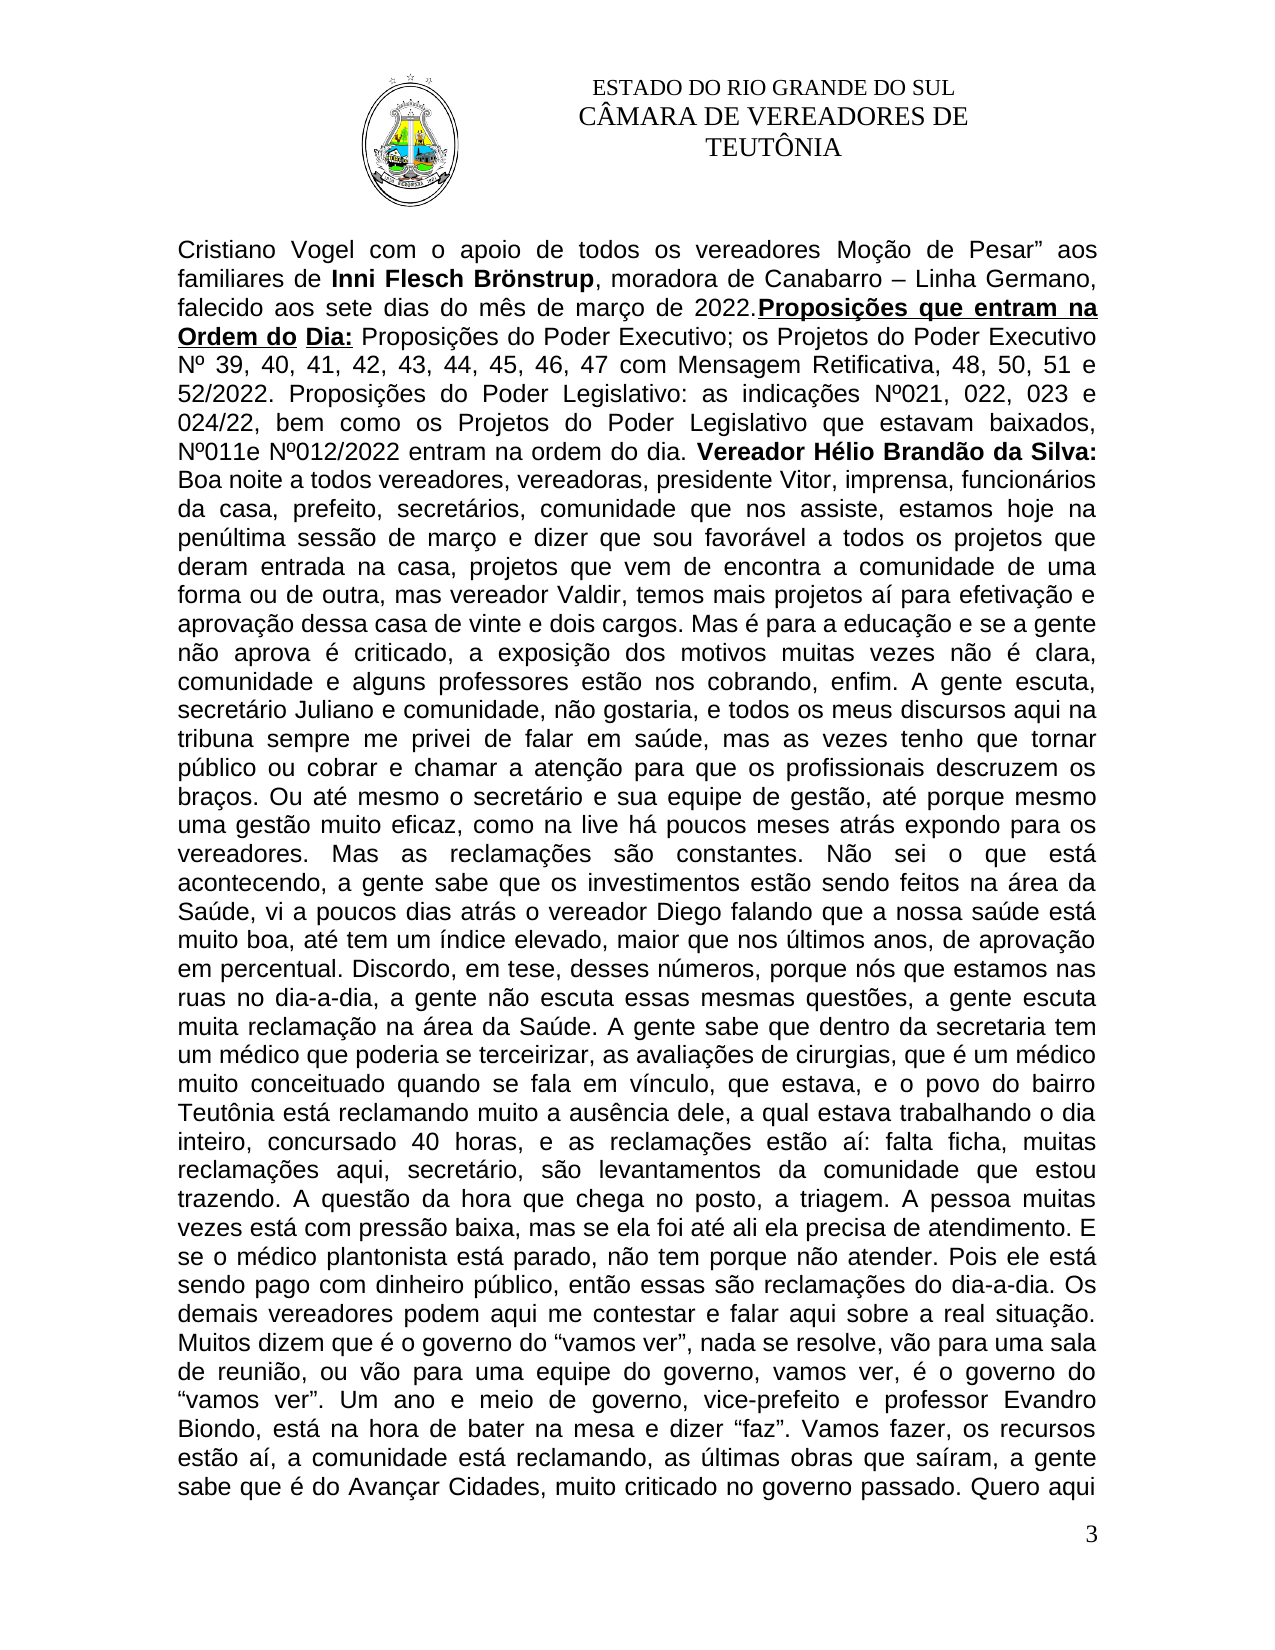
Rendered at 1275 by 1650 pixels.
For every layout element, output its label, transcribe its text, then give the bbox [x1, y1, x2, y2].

picture [361, 73, 459, 207]
